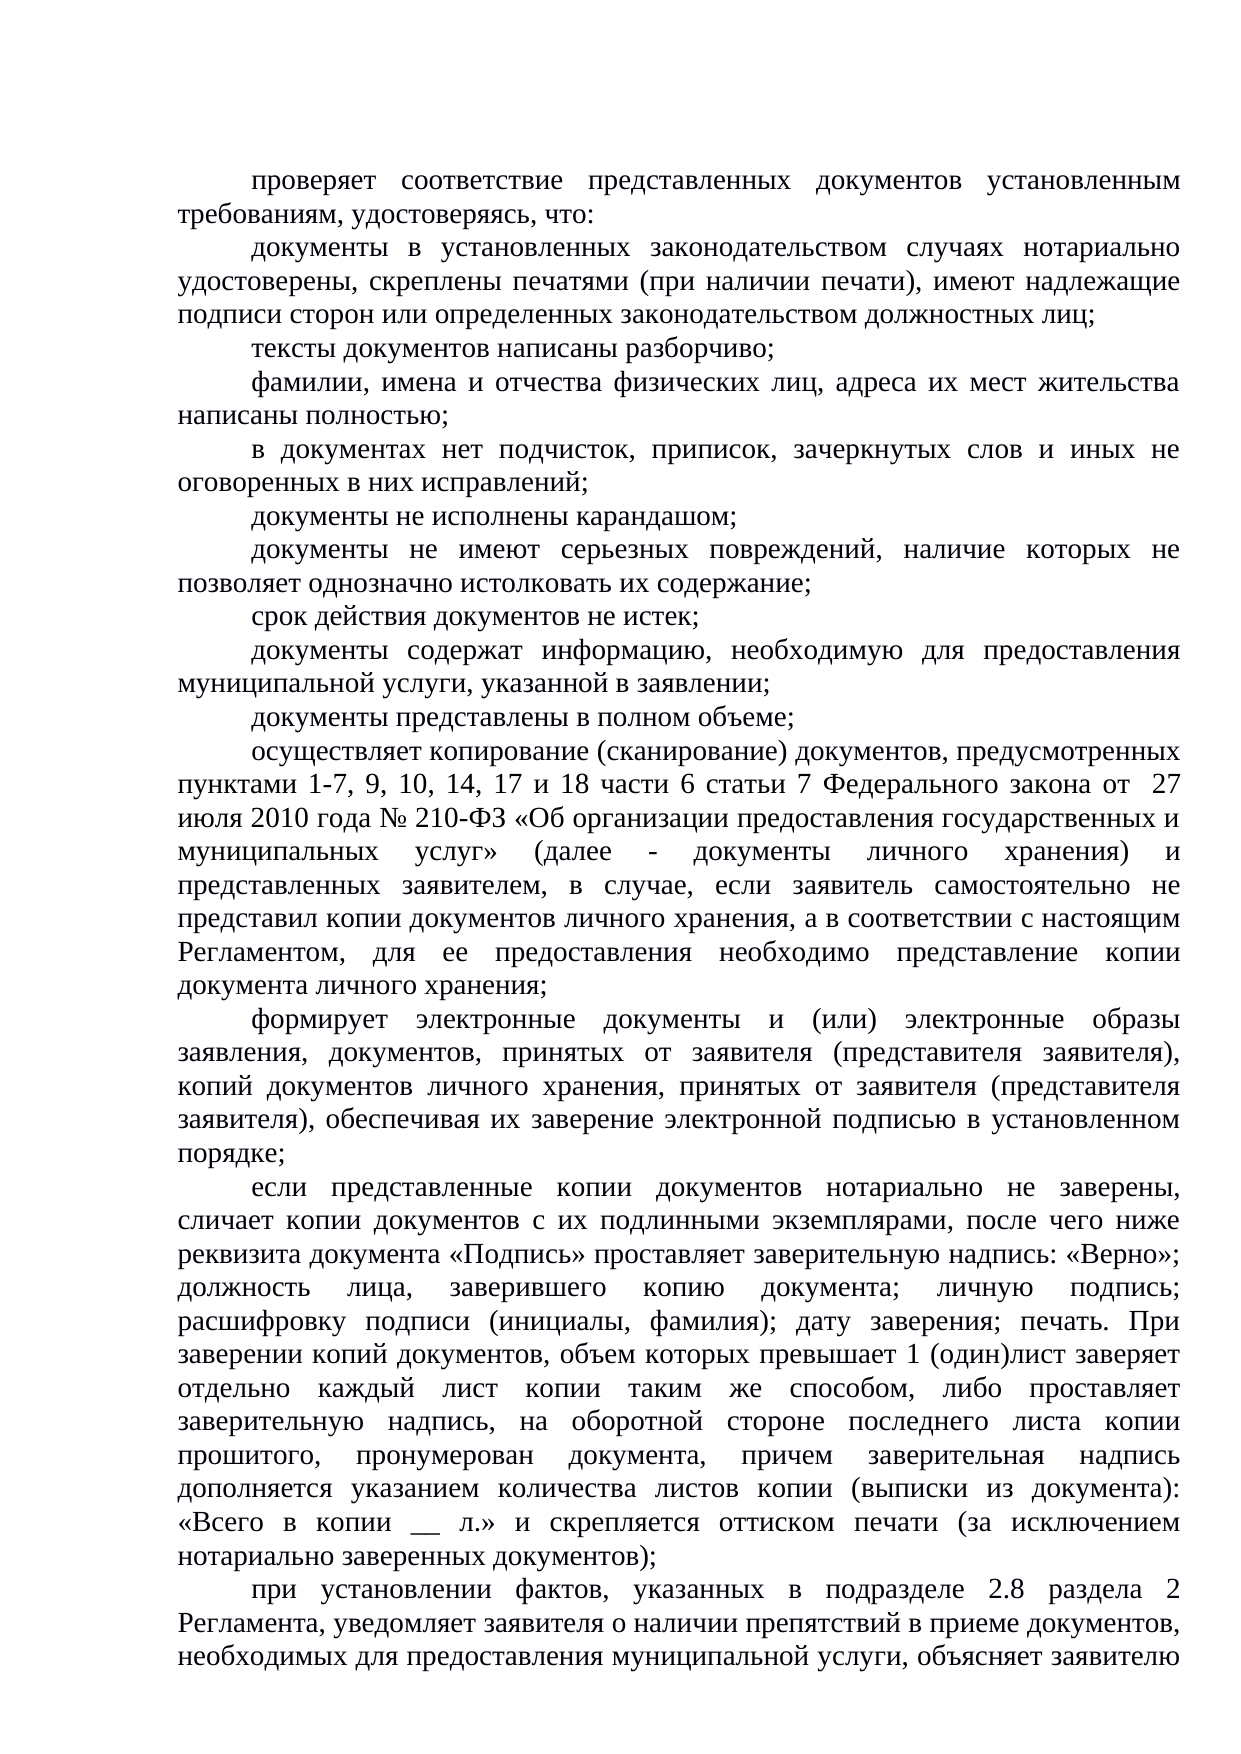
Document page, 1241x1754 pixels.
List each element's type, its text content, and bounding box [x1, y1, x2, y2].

text срок действия документов не истек; [177, 598, 1181, 632]
text фамилии, имена и отчества физических лиц, адреса их мест жительства написаны полностью; [177, 364, 1181, 431]
text формирует электронные документы и (или) электронные образы заявления, документов, принятых от заявителя (представителя заявителя), копий документов личного хранения, принятых от заявителя (представителя заявителя), обеспечивая их заверение электронной подписью в установленном порядке; [177, 1001, 1181, 1169]
text документы не имеют серьезных повреждений, наличие которых не позволяет однозначно истолковать их содержание; [177, 531, 1181, 598]
text документы содержат информацию, необходимую для предоставления муниципальной услуги, указанной в заявлении; [177, 632, 1181, 699]
text проверяет соответствие представленных документов установленным требованиям, удостоверяясь, что: [177, 162, 1181, 229]
text осуществляет копирование (сканирование) документов, предусмотренных пунктами 1-7, 9, 10, 14, 17 и 18 части 6 статьи 7 Федерального закона от 27 июля 2010 года № 210-ФЗ «Об организации предоставления государственных и муниципальных услуг» (далее - документы личного хранения) и представленных заявителем, в случае, если заявитель самостоятельно не представил копии документов личного хранения, а в соответствии с настоящим Регламентом, для ее предоставления необходимо представление копии документа личного хранения; [177, 733, 1181, 1001]
text документы представлены в полном объеме; [177, 699, 1181, 733]
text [177, 1571, 1181, 1672]
text в документах нет подчисток, приписок, зачеркнутых слов и иных не оговоренных в них исправлений; [177, 431, 1181, 498]
text тексты документов написаны разборчиво; [177, 330, 1181, 364]
text документы в установленных законодательством случаях нотариально удостоверены, скреплены печатями (при наличии печати), имеют надлежащие подписи сторон или определенных законодательством должностных лиц; [177, 229, 1181, 330]
text если представленные копии документов нотариально не заверены, сличает копии документов с их подлинными экземплярами, после чего ниже реквизита документа «Подпись» проставляет заверительную надпись: «Верно»; должность лица, заверившего копию документа; личную подпись; расшифровку подписи (инициалы, фамилия); дату заверения; печать. При заверении копий документов, объем которых превышает 1 (один)лист заверяет отдельно каждый лист копии таким же способом, либо проставляет заверительную надпись, на оборотной стороне последнего листа копии прошитого, пронумерован документа, причем заверительная надпись дополняется указанием количества листов копии (выписки из документа): «Всего в копии __ л.» и скрепляется оттиском печати (за исключением нотариально заверенных документов); [177, 1169, 1181, 1571]
text документы не исполнены карандашом; [177, 498, 1181, 531]
